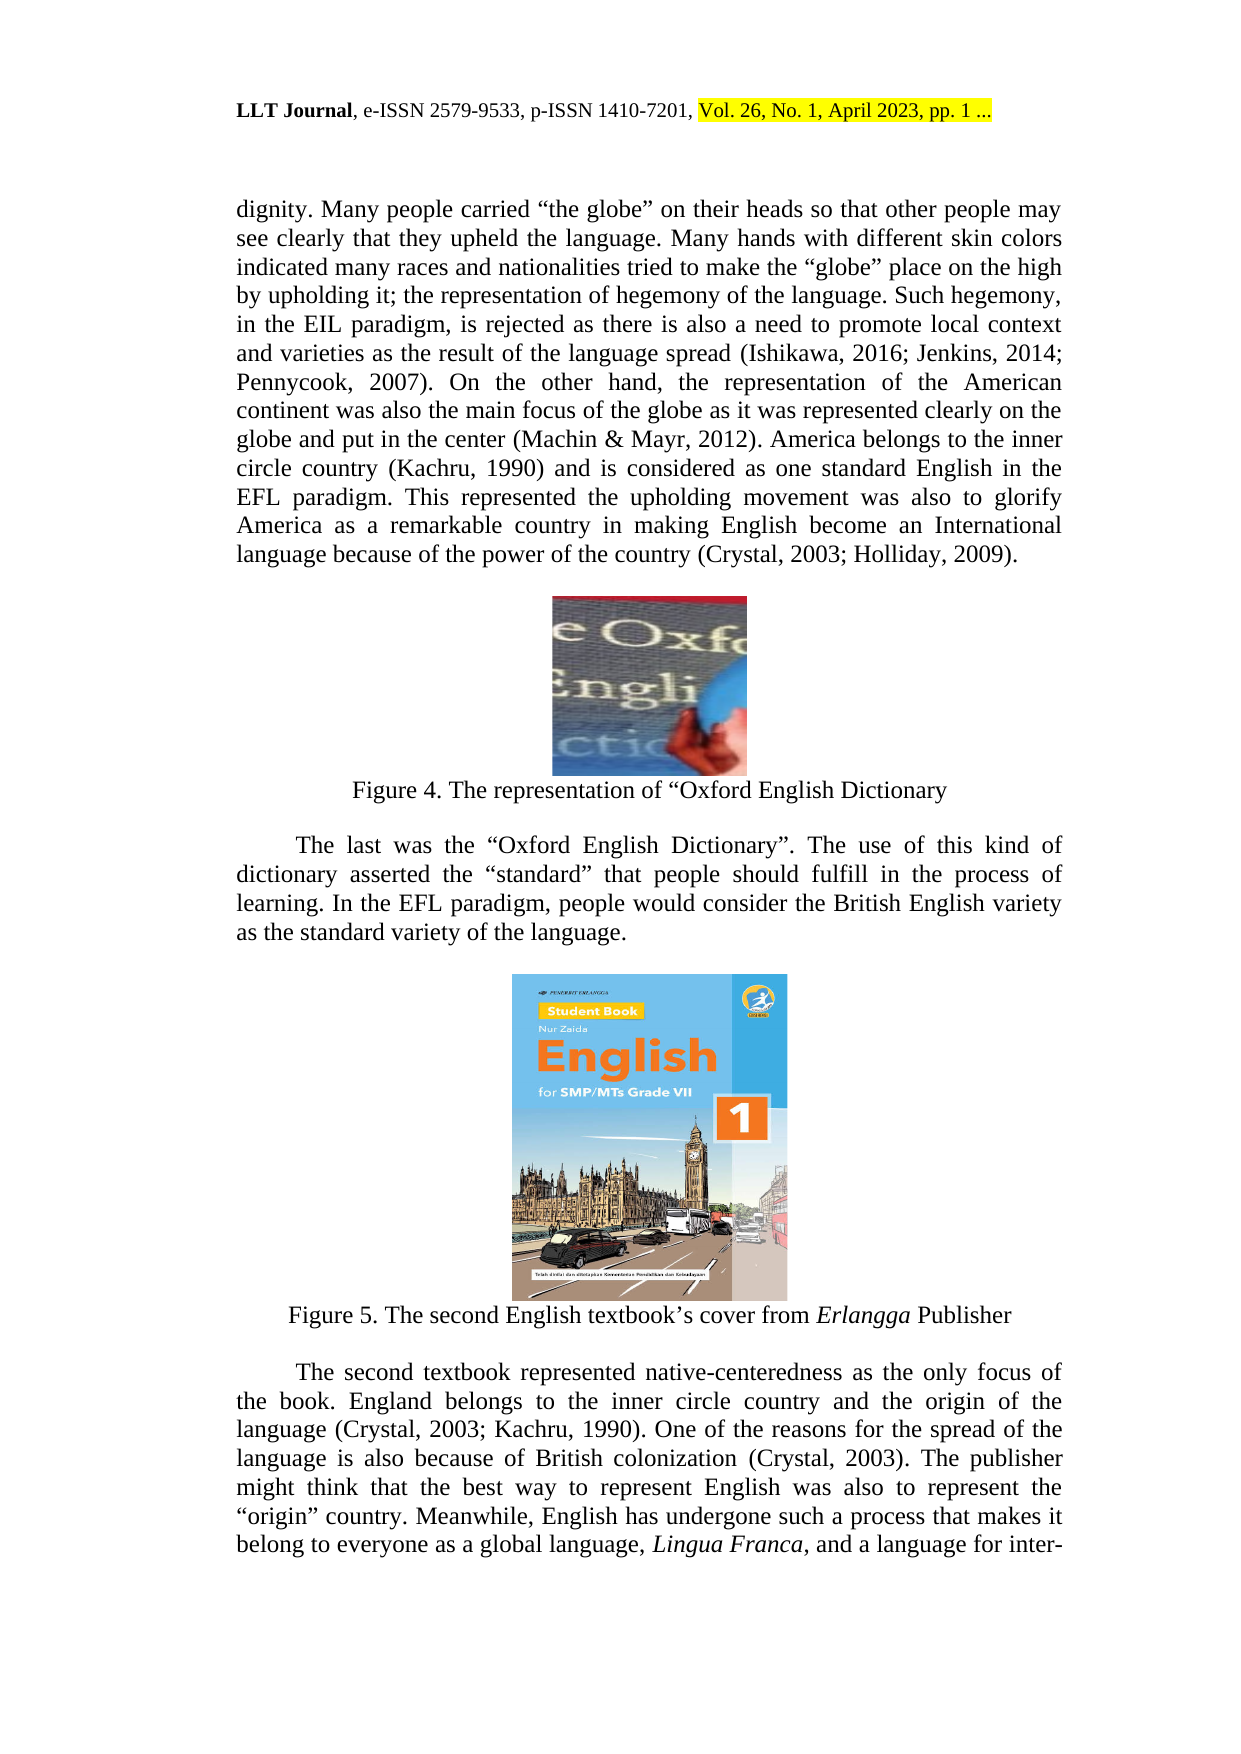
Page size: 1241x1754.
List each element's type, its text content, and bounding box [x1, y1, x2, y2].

text The last was the “Oxford English Dictionary”. The use of this kind of dictionary asserted the “standard” that people should fulfill in the process of learning. In the EFL paradigm, people would consider the British English variety as the standard variety of the language. [236, 830, 1063, 945]
picture [552, 596, 747, 776]
text Figure 4. The representation of “Oxford English Dictionary [236, 775, 1063, 804]
picture [512, 974, 788, 1301]
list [236, 194, 1063, 568]
text Figure 5. The second English textbook’s cover from Erlangga Publisher [236, 1300, 1063, 1329]
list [236, 1357, 1063, 1558]
